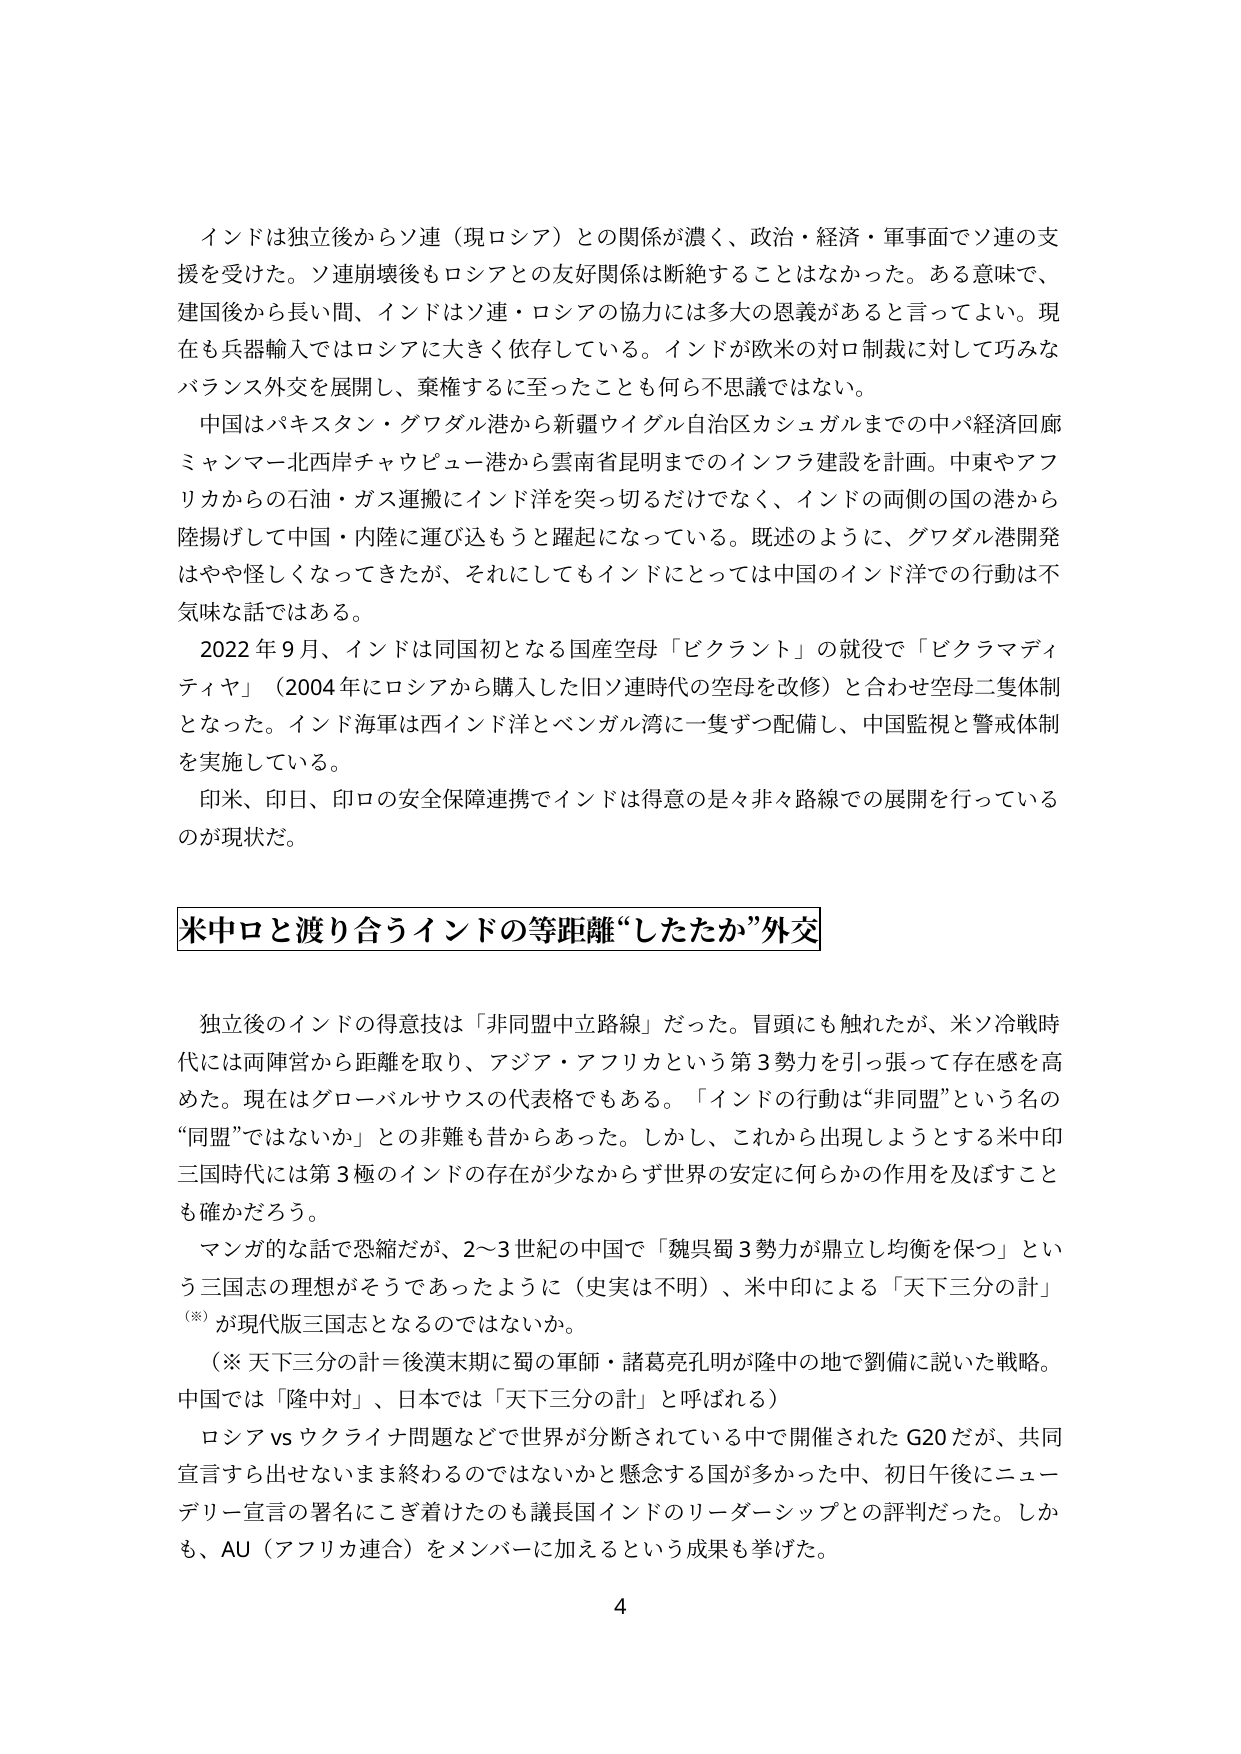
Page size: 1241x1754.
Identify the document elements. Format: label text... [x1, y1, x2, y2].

text （※ 天下三分の計＝後漢末期に蜀の軍師・諸葛亮孔明が隆中の地で劉備に説いた戦略。中国では「隆中対」、日本では「天下三分の計」と呼ばれる） [177, 1342, 1063, 1417]
text 米中ロと渡り合うインドの等距離“したたか”外交 [177, 892, 1063, 967]
text マンガ的な話で恐縮だが、2～3世紀の中国で「魏呉蜀3勢力が鼎立し均衡を保つ」という三国志の理想がそうであったように（史実は不明）、米中印による「天下三分の計」（※）が現代版三国志となるのではないか。 [177, 1229, 1063, 1342]
text インドは独立後からソ連（現ロシア）との関係が濃く、政治・経済・軍事面でソ連の支援を受けた。ソ連崩壊後もロシアとの友好関係は断絶することはなかった。ある意味で、建国後から長い間、インドはソ連・ロシアの協力には多大の恩義があると言ってよい。現在も兵器輸入ではロシアに大きく依存している。インドが欧米の対ロ制裁に対して巧みなバランス外交を展開し、棄権するに至ったことも何ら不思議ではない。 [177, 217, 1063, 404]
text ロシアvsウクライナ問題などで世界が分断されている中で開催されたG20だが、共同宣言すら出せないまま終わるのではないかと懸念する国が多かった中、初日午後にニューデリー宣言の署名にこぎ着けたのも議長国インドのリーダーシップとの評判だった。しかも、AU（アフリカ連合）をメンバーに加えるという成果も挙げた。 [177, 1417, 1063, 1567]
text 2022年9月、インドは同国初となる国産空母「ビクラント」の就役で「ビクラマディティヤ」（2004年にロシアから購入した旧ソ連時代の空母を改修）と合わせ空母二隻体制となった。インド海軍は西インド洋とベンガル湾に一隻ずつ配備し、中国監視と警戒体制を実施している。 [177, 629, 1063, 779]
text 中国はパキスタン・グワダル港から新疆ウイグル自治区カシュガルまでの中パ経済回廊、ミャンマー北西岸チャウピュー港から雲南省昆明までのインフラ建設を計画。中東やアフリカからの石油・ガス運搬にインド洋を突っ切るだけでなく、インドの両側の国の港から陸揚げして中国・内陸に運び込もうと躍起になっている。既述のように、グワダル港開発はやや怪しくなってきたが、それにしてもインドにとっては中国のインド洋での行動は不気味な話ではある。 [177, 404, 1063, 629]
text 印米、印日、印ロの安全保障連携でインドは得意の是々非々路線での展開を行っているのが現状だ。 [177, 779, 1063, 854]
text 独立後のインドの得意技は「非同盟中立路線」だった。冒頭にも触れたが、米ソ冷戦時代には両陣営から距離を取り、アジア・アフリカという第3勢力を引っ張って存在感を高めた。現在はグローバルサウスの代表格でもある。「インドの行動は“非同盟”という名の“同盟”ではないか」との非難も昔からあった。しかし、これから出現しようとする米中印三国時代には第3極のインドの存在が少なからず世界の安定に何らかの作用を及ぼすことも確かだろう。 [177, 1004, 1063, 1229]
